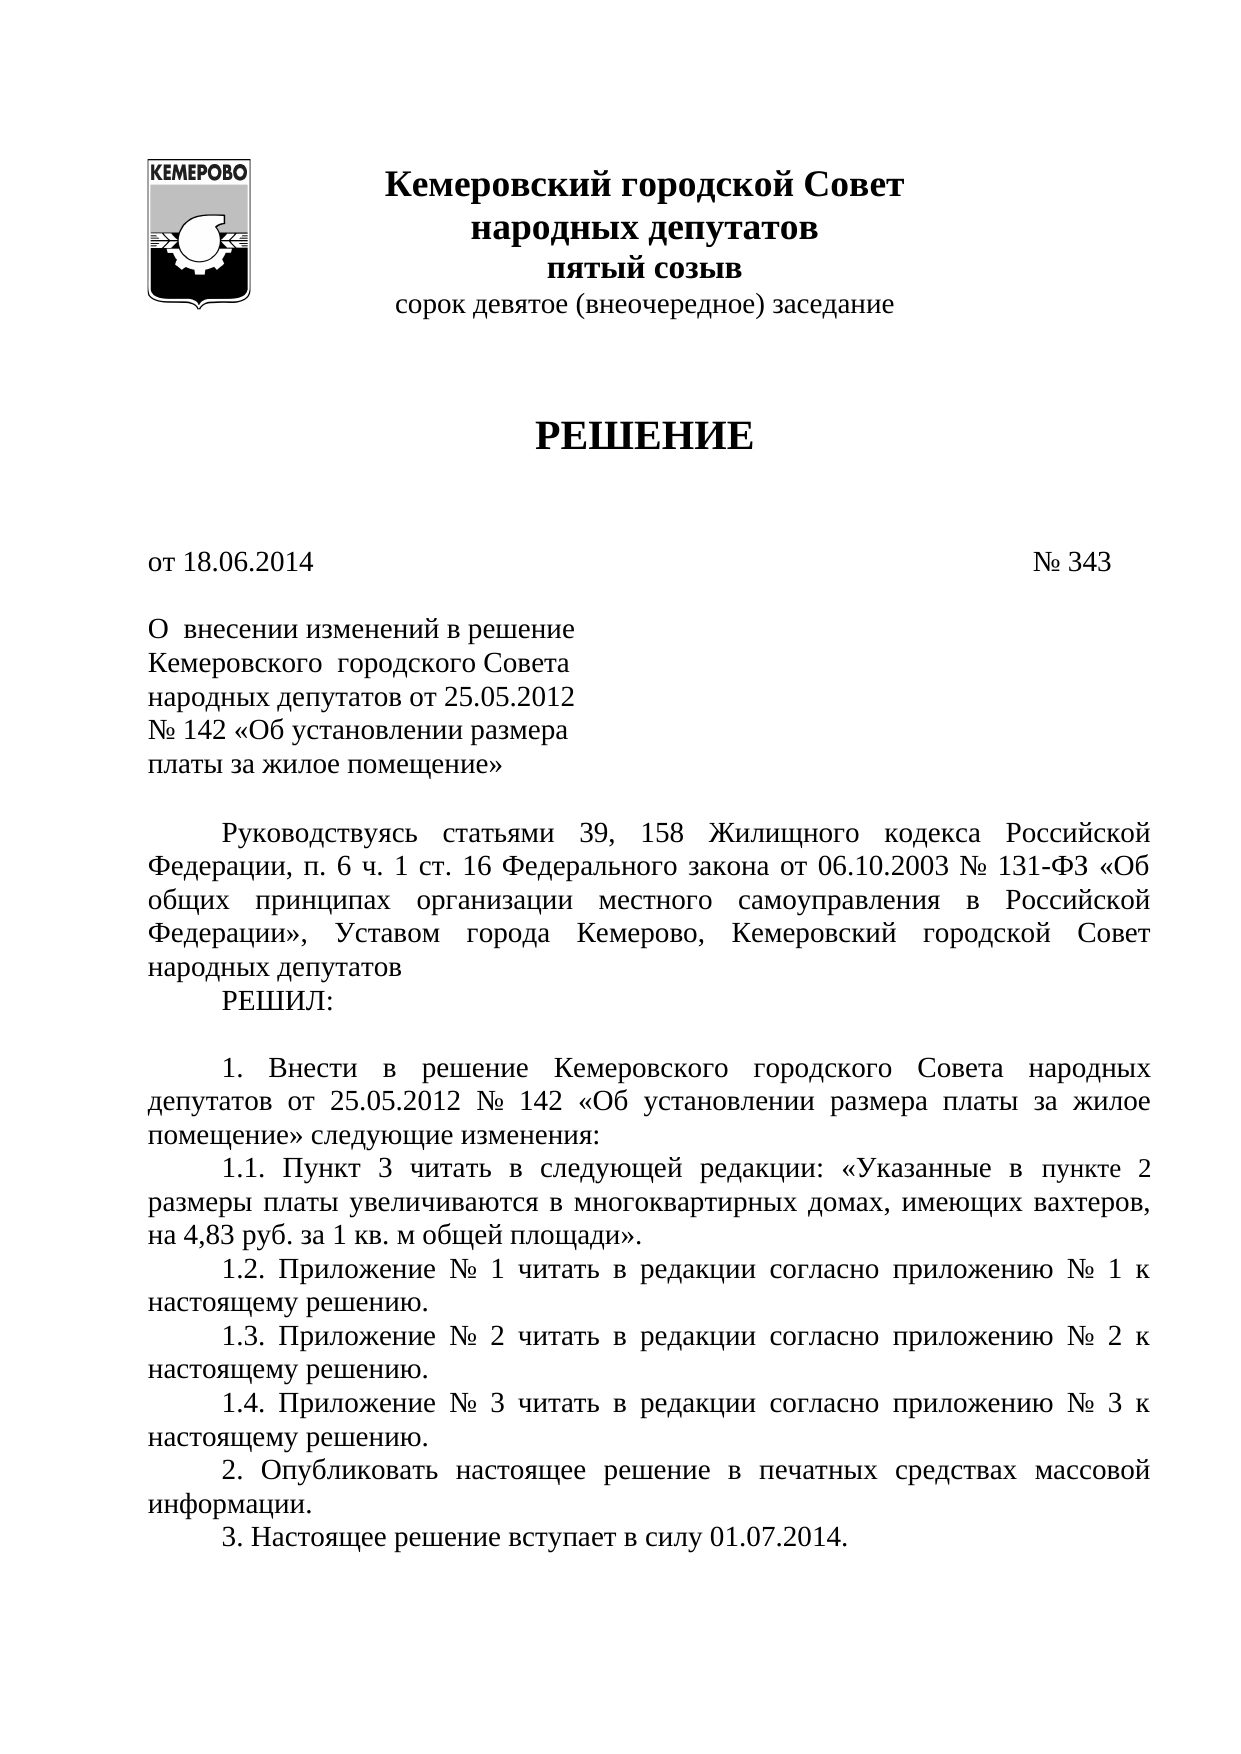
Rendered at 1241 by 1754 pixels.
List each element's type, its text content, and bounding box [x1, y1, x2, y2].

text 3. Настоящее решение вступает в силу 01.07.2014. [148, 1519, 1152, 1553]
text 1.1. Пункт 3 читать в следующей редакции: «Указанные в пункте 2 размеры платы увеличиваются в многоквартирных домах, имеющих вахтеров, на 4,83 руб. за общей площади». [148, 1150, 1152, 1251]
text платы за жилое помещение» [148, 746, 1152, 779]
text Кемеровского городского Совета [148, 645, 1152, 679]
text 1. Внести в решение Кемеровского городского Совета народных депутатов от 25.05.2012 № 142 «Об установлении размера платы за жилое помещение» следующие изменения: [148, 1050, 1152, 1150]
text О внесении изменений в решение [148, 612, 1152, 645]
text 1.3. Приложение № 2 читать в редакции согласно приложению № 2 к настоящему решению. [148, 1318, 1152, 1385]
text РЕШИЛ: [148, 983, 1152, 1016]
picture [147, 159, 251, 310]
text 1.2. Приложение № 1 читать в редакции согласно приложению № 1 к настоящему решению. [148, 1251, 1152, 1318]
text № 142 «Об установлении размера [148, 712, 1152, 746]
text 2. Опубликовать настоящее решение в печатных средствах массовой информации. [148, 1452, 1152, 1519]
text от 18.06.2014 № 343 [148, 544, 1152, 578]
text народных депутатов от 25.05.2012 [148, 679, 1152, 712]
text 1.4. Приложение № 3 читать в редакции согласно приложению № 3 к настоящему решению. [148, 1385, 1152, 1452]
text Руководствуясь статьями 39, 158 Жилищного кодекса Российской Федерации, п. 6 ч. 1 ст. 16 Федерального закона от 06.10.2003 № 131-ФЗ «Об общих принципах организации местного самоуправления в Российской Федерации», Уставом города Кемерово, Кемеровский городской Совет народных депутатов [148, 815, 1152, 983]
